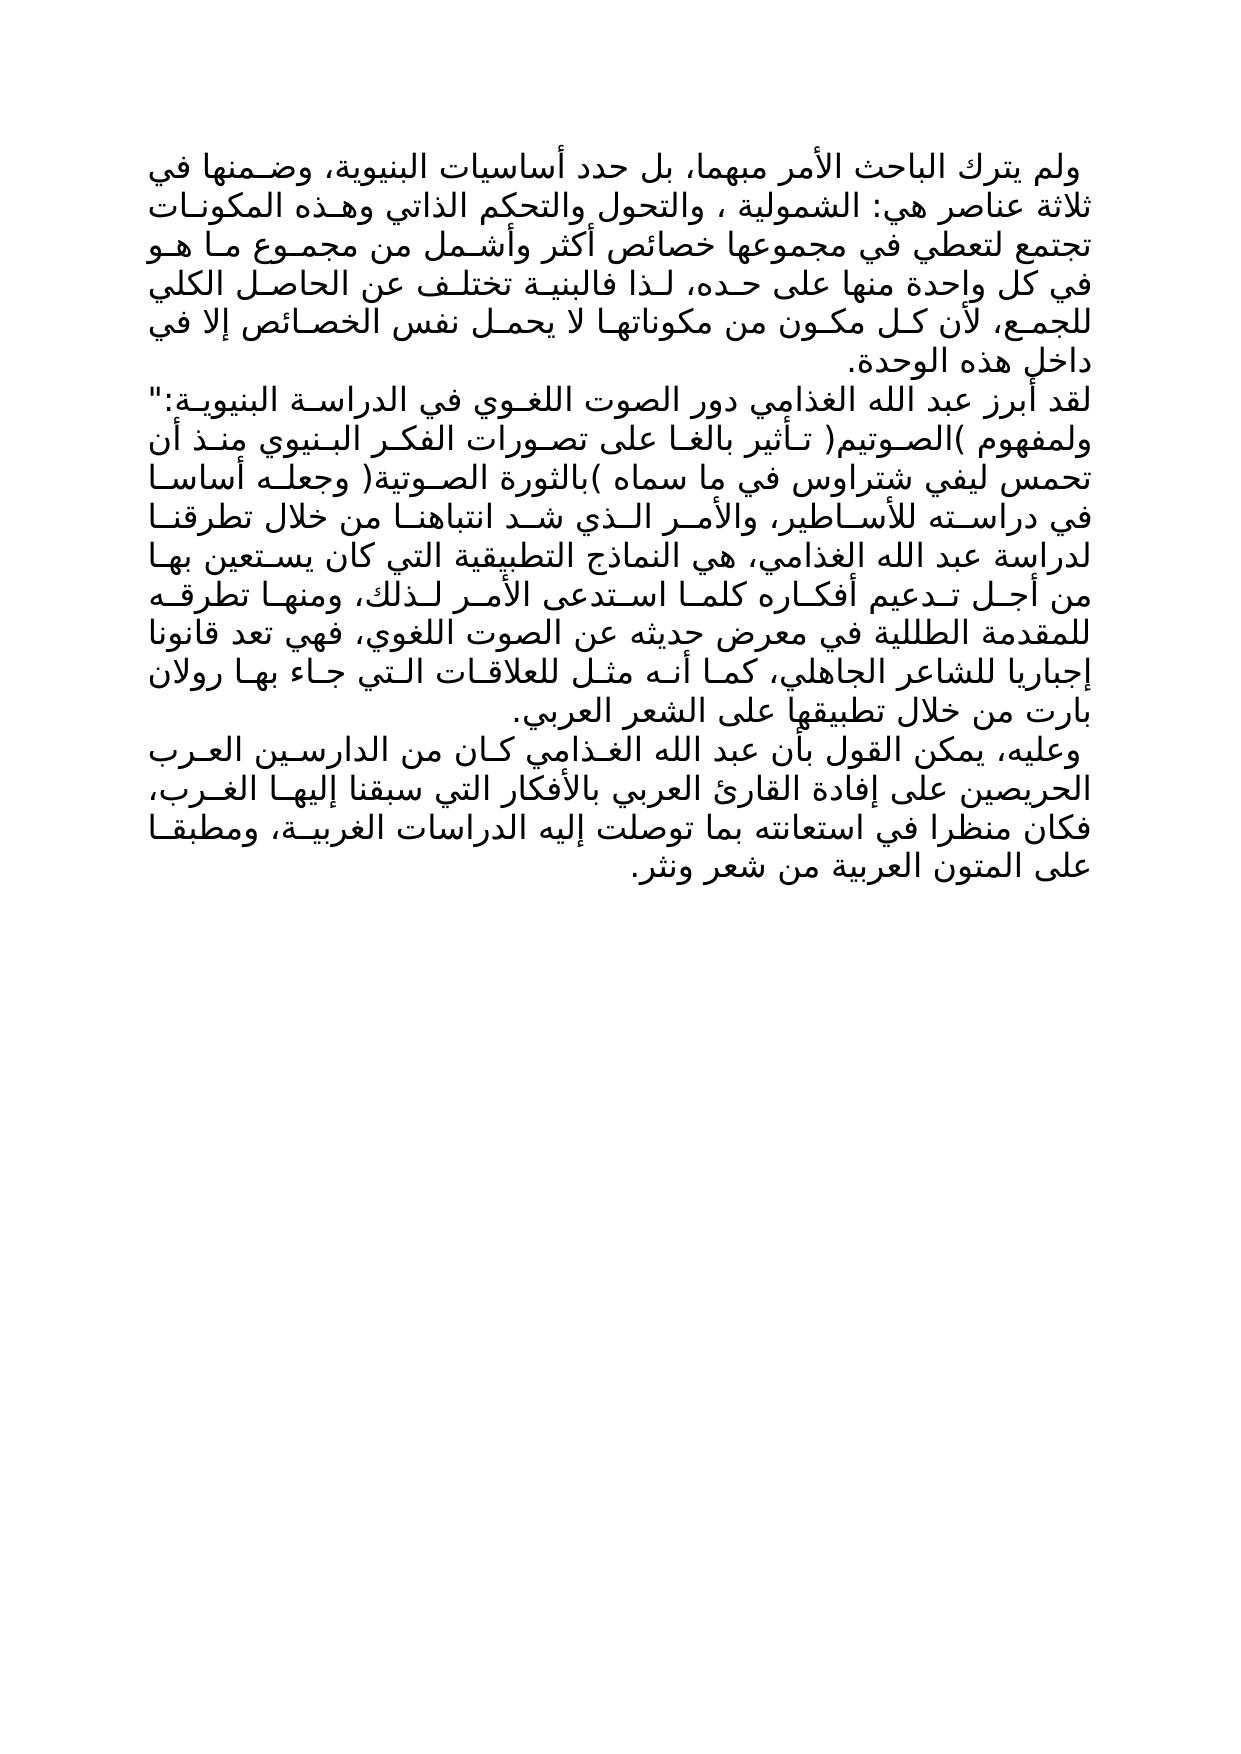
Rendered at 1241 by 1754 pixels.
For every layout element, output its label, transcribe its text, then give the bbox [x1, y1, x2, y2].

text لقد أبرز عبد الله الغذامي دور الصوت اللغوي في الدراسة البنيوية:" ولمفهوم )الصوتيم( تأثير بالغا على تصورات الفكر البنيوي منذ أن تحمس ليفي شتراوس في ما سماه )بالثورة الصوتية( وجعله أساسا في دراسته للأساطير، والأمر الذي شد انتباهنا من خلال تطرقنا لدراسة عبد الله الغذامي، هي النماذج التطبيقية التي كان يستعين بها من أجل تدعيم أفكاره كلما استدعى الأمر لذلك، ومنها تطرقه للمقدمة الطللية في معرض حديثه عن الصوت اللغوي، فهي تعد قانونا إجباريا للشاعر الجاهلي، كما أنه مثل للعلاقات التي جاء بها رولان بارت من خلال تطبيقها على الشعر العربي. [148, 381, 1093, 730]
text ولم يترك الباحث الأمر مبهما، بل حدد أساسيات البنيوية، وضمنها في ثلاثة عناصر هي: الشمولية ، والتحول والتحكم الذاتي وهذه المكونات تجتمع لتعطي في مجموعها خصائص أكثر وأشمل من مجموع ما هو في كل واحدة منها على حده، لذا فالبنية تختلف عن الحاصل الكلي للجمع، لأن كل مكون من مكوناتها لا يحمل نفس الخصائص إلا في داخل هذه الوحدة. [148, 148, 1093, 381]
text وعليه، يمكن القول بأن عبد الله الغذامي كان من الدارسين العرب الحريصين على إفادة القارئ العربي بالأفكار التي سبقنا إليها الغرب، فكان منظرا في استعانته بما توصلت إليه الدراسات الغربية، ومطبقا على المتون العربية من شعر ونثر. [148, 730, 1093, 886]
